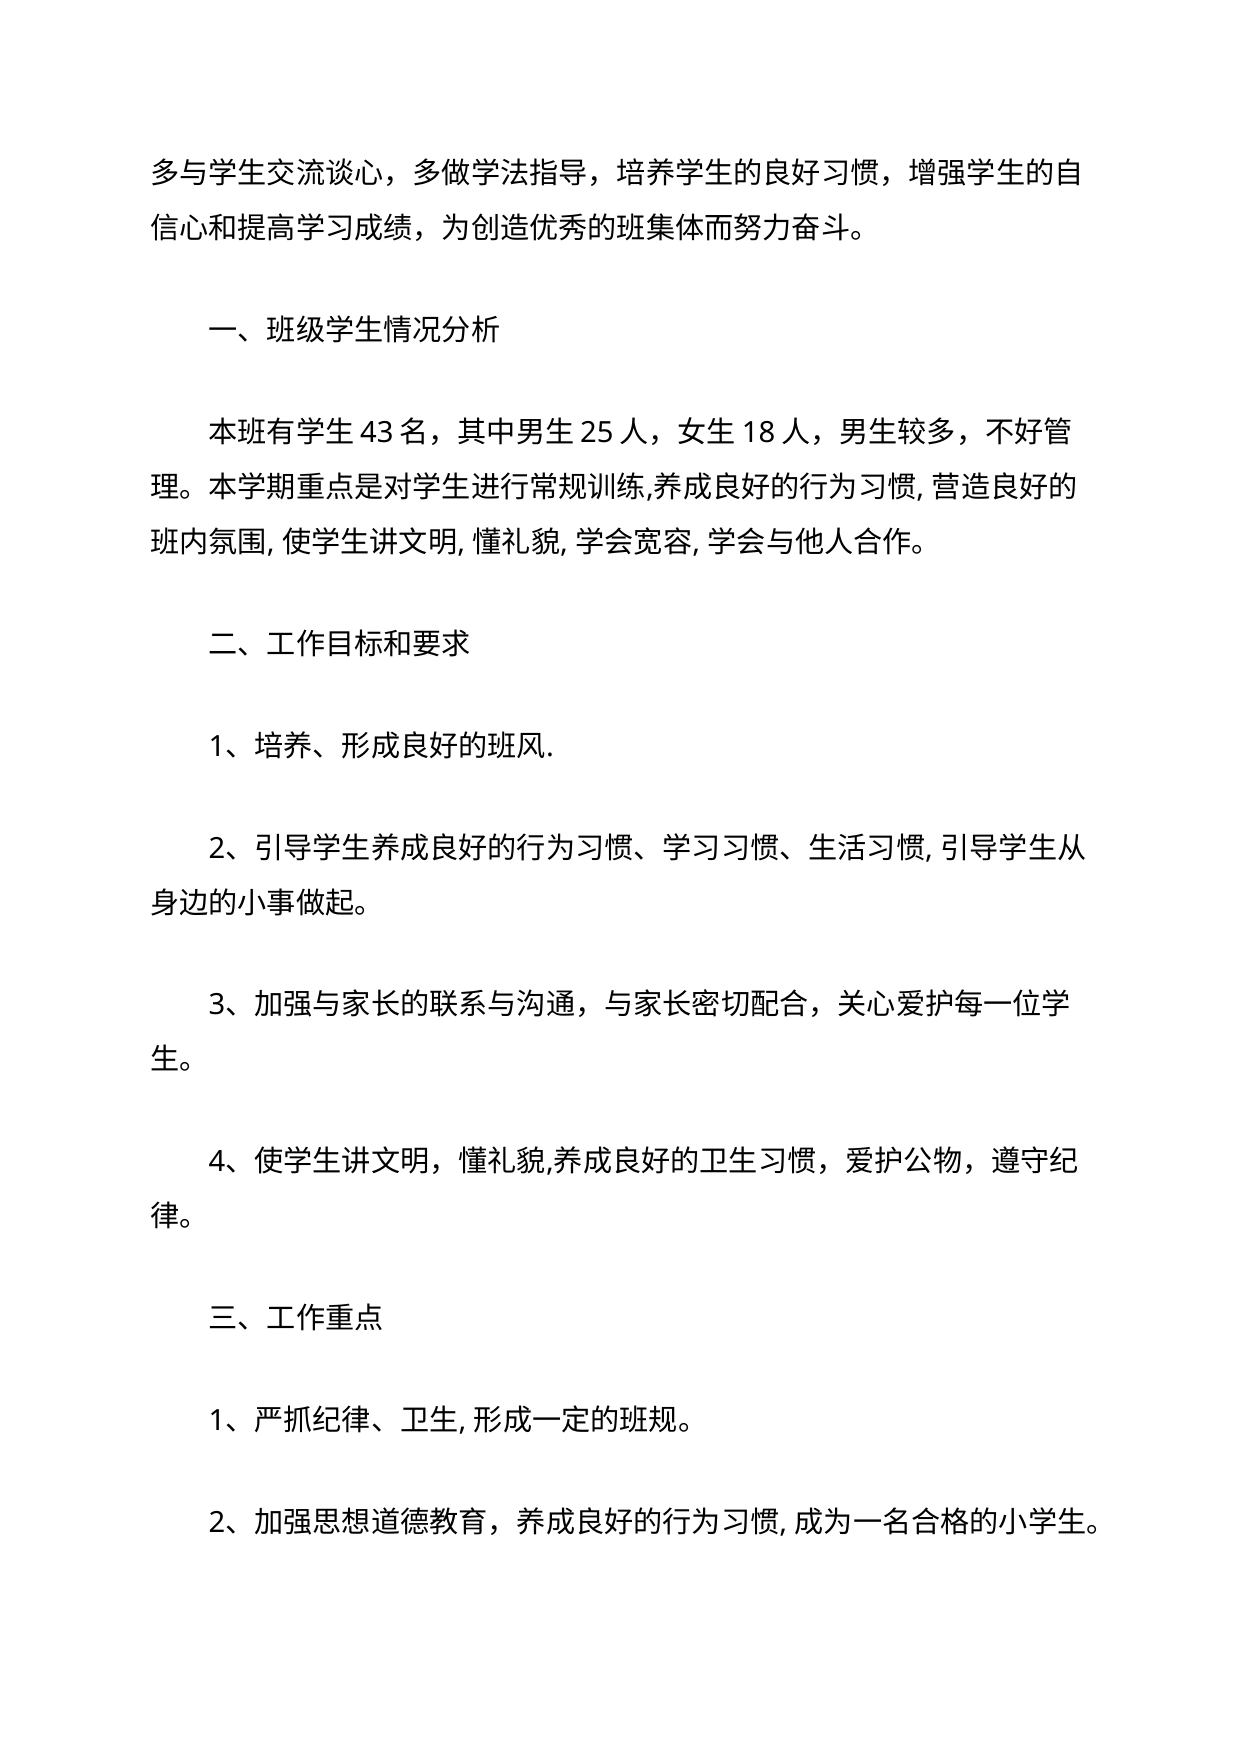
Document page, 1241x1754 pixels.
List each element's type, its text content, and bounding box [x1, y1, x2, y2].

text 1、严抓纪律、卫生, 形成一定的班规。 [150, 1396, 1090, 1439]
text 3、加强与家长的联系与沟通，与家长密切配合，关心爱护每一位学生。 [150, 981, 1090, 1078]
text 4、使学生讲文明，懂礼貌,养成良好的卫生习惯，爱护公物，遵守纪律。 [150, 1138, 1090, 1235]
text 本班有学生43名，其中男生25人，女生18人，男生较多，不好管理。本学期重点是对学生进行常规训练,养成良好的行为习惯, 营造良好的班内氛围, 使学生讲文明, 懂礼貌, 学会宽容, 学会与他人合作。 [150, 408, 1090, 561]
text 三、工作重点 [150, 1294, 1090, 1337]
text 一、班级学生情况分析 [150, 307, 1090, 349]
text 二、工作目标和要求 [150, 620, 1090, 663]
text 2、引导学生养成良好的行为习惯、学习习惯、生活习惯, 引导学生从身边的小事做起。 [150, 824, 1090, 921]
text 1、培养、形成良好的班风. [150, 722, 1090, 764]
text 2、加强思想道德教育，养成良好的行为习惯, 成为一名合格的小学生。 [150, 1498, 1090, 1541]
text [150, 150, 1090, 247]
